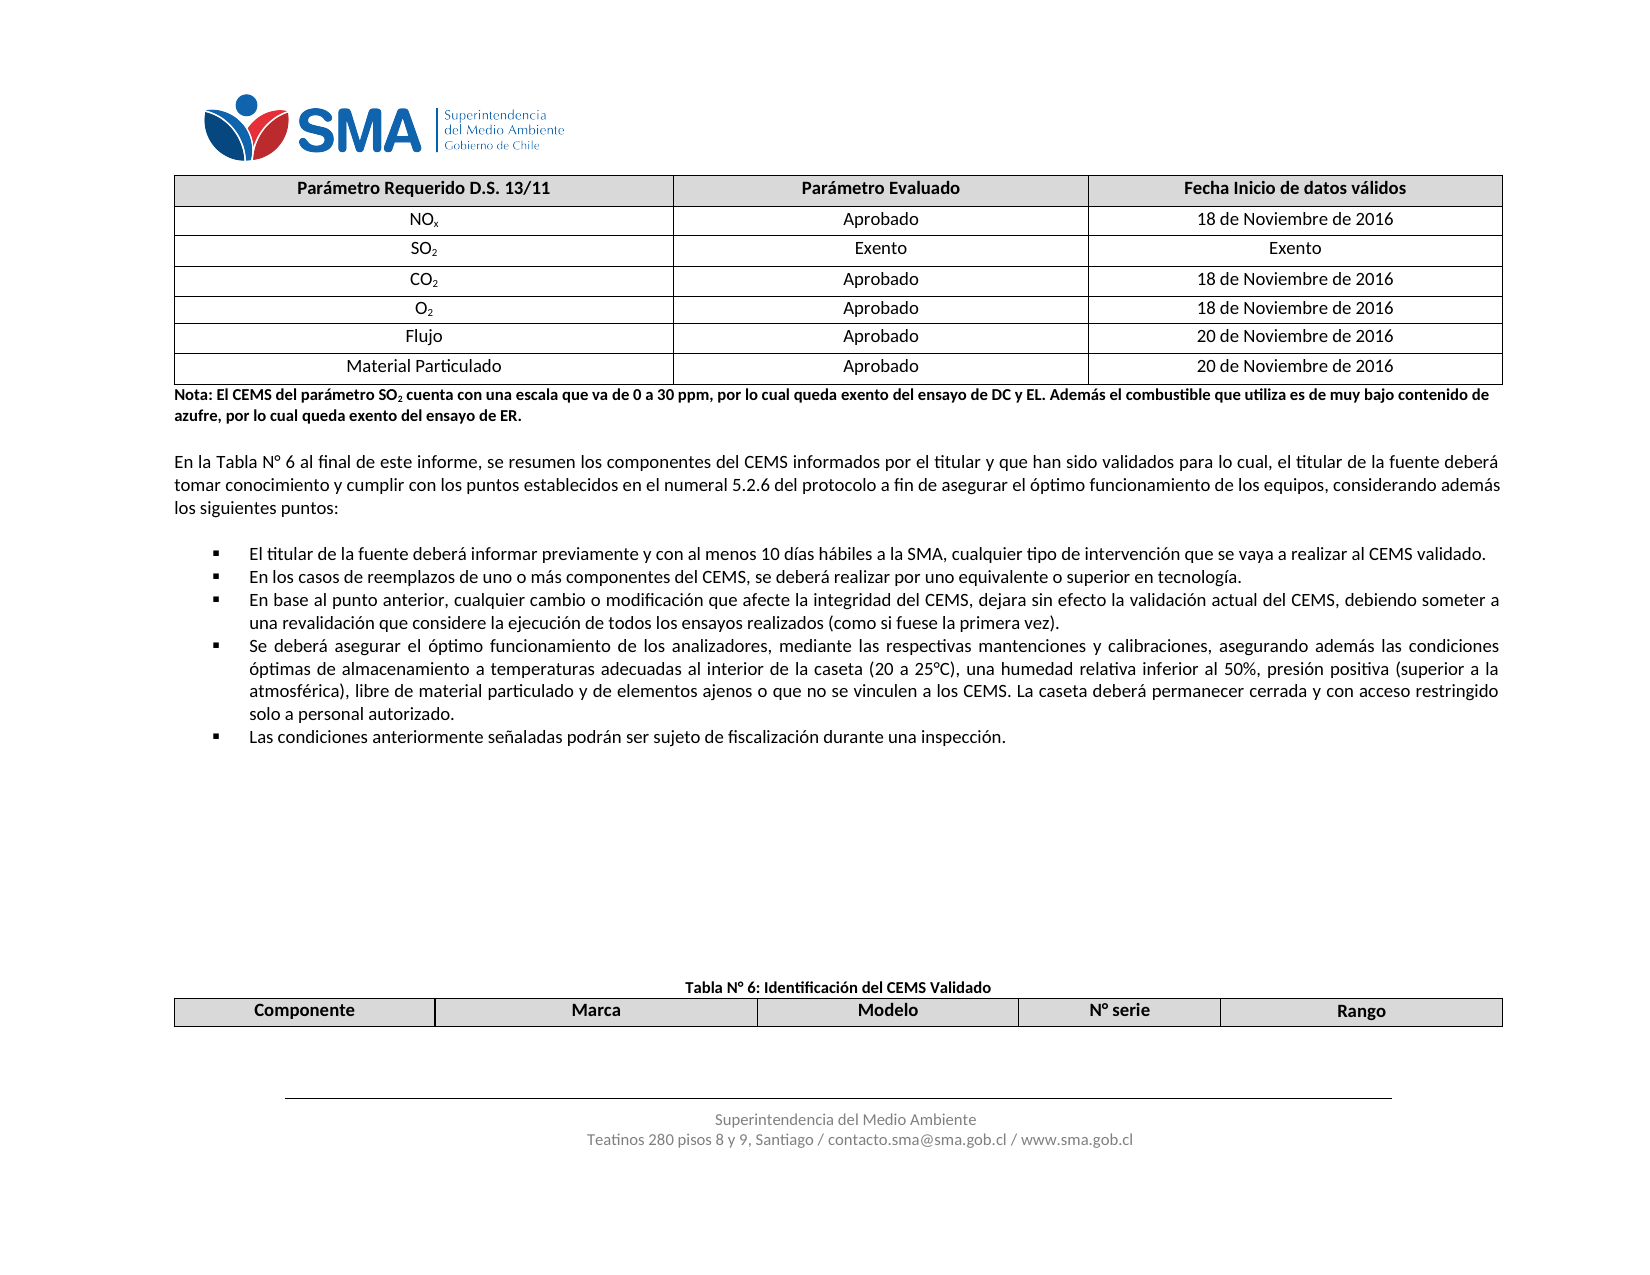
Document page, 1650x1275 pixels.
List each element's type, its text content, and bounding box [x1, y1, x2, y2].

list Se deberá asegurar el óptimo funcionamiento de los analizadores, mediante las respectivas mantenciones y calibraciones, asegurando además las condiciones óptimas de almacenamiento a temperaturas adecuadas al interior de la caseta (20 a 25°C), una humedad relativa inferior al 50%, presión positiva (superior a la atmosférica), libre de material particulado y de elementos ajenos o que no se vinculen a los CEMS. La caseta deberá permanecer cerrada y con acceso restringido solo a personal autorizado. [212, 634, 1502, 726]
text Nota: El CEMS del parámetro SO2 cuenta con una escala que va de 0 a 30 ppm, por lo cual queda exento del ensayo de DC y EL. Además el combustible que utiliza es de muy bajo contenido de azufre, por lo cual queda exento del ensayo de ER. [174, 385, 1502, 425]
table_cell 20 de Noviembre de 2016 [1089, 354, 1502, 383]
table_header Modelo [758, 999, 1018, 1026]
table_header Parámetro Requerido D.S. 13/11 [175, 176, 673, 206]
table_cell Flujo [175, 324, 673, 353]
list En los casos de reemplazos de uno o más componentes del CEMS, se deberá realizar por uno equivalente o superior en tecnología. [212, 565, 1502, 588]
list Las condiciones anteriormente señaladas podrán ser sujeto de fiscalización durante una inspección. [212, 726, 1502, 748]
table_cell 20 de Noviembre de 2016 [1089, 324, 1502, 353]
table_cell Aprobado [674, 267, 1088, 296]
text En la Tabla N° 6 al final de este informe, se resumen los componentes del CEMS informados por el titular y que han sido validados para lo cual, el titular de la fuente deberá tomar conocimiento y cumplir con los puntos establecidos en el numeral 5.2.6 del protocolo a fin de asegurar el óptimo funcionamiento de los equipos, considerando además los siguientes puntos: [174, 451, 1502, 519]
table_header Marca [436, 999, 757, 1026]
table_cell Exento [1089, 236, 1502, 266]
picture [174, 73, 584, 175]
table_cell SO2 [175, 236, 673, 266]
table_header Rango [1221, 999, 1502, 1026]
table_cell Aprobado [674, 324, 1088, 353]
list El titular de la fuente deberá informar previamente y con al menos 10 días hábiles a la SMA, cualquier tipo de intervención que se vaya a realizar al CEMS validado. [212, 542, 1502, 565]
table_header Parámetro Evaluado [674, 176, 1088, 206]
table_cell NOx [175, 207, 673, 235]
table_cell O2 [175, 297, 673, 323]
table_cell 18 de Noviembre de 2016 [1089, 267, 1502, 296]
table_header Fecha Inicio de datos válidos [1089, 176, 1502, 206]
table_cell 18 de Noviembre de 2016 [1089, 207, 1502, 235]
table_header N° serie [1019, 999, 1220, 1026]
table_cell Exento [674, 236, 1088, 266]
list En base al punto anterior, cualquier cambio o modificación que afecte la integridad del CEMS, dejara sin efecto la validación actual del CEMS, debiendo someter a una revalidación que considere la ejecución de todos los ensayos realizados (como si fuese la primera vez). [212, 588, 1502, 634]
table_cell CO2 [175, 267, 673, 296]
table_cell 18 de Noviembre de 2016 [1089, 297, 1502, 323]
table_header Componente [175, 999, 434, 1026]
table_cell Aprobado [674, 207, 1088, 235]
table_cell Material Particulado [175, 354, 673, 383]
table_cell Aprobado [674, 354, 1088, 383]
text Tabla N° 6: Identificación del CEMS Validado [174, 977, 1502, 997]
table_cell Aprobado [674, 297, 1088, 323]
